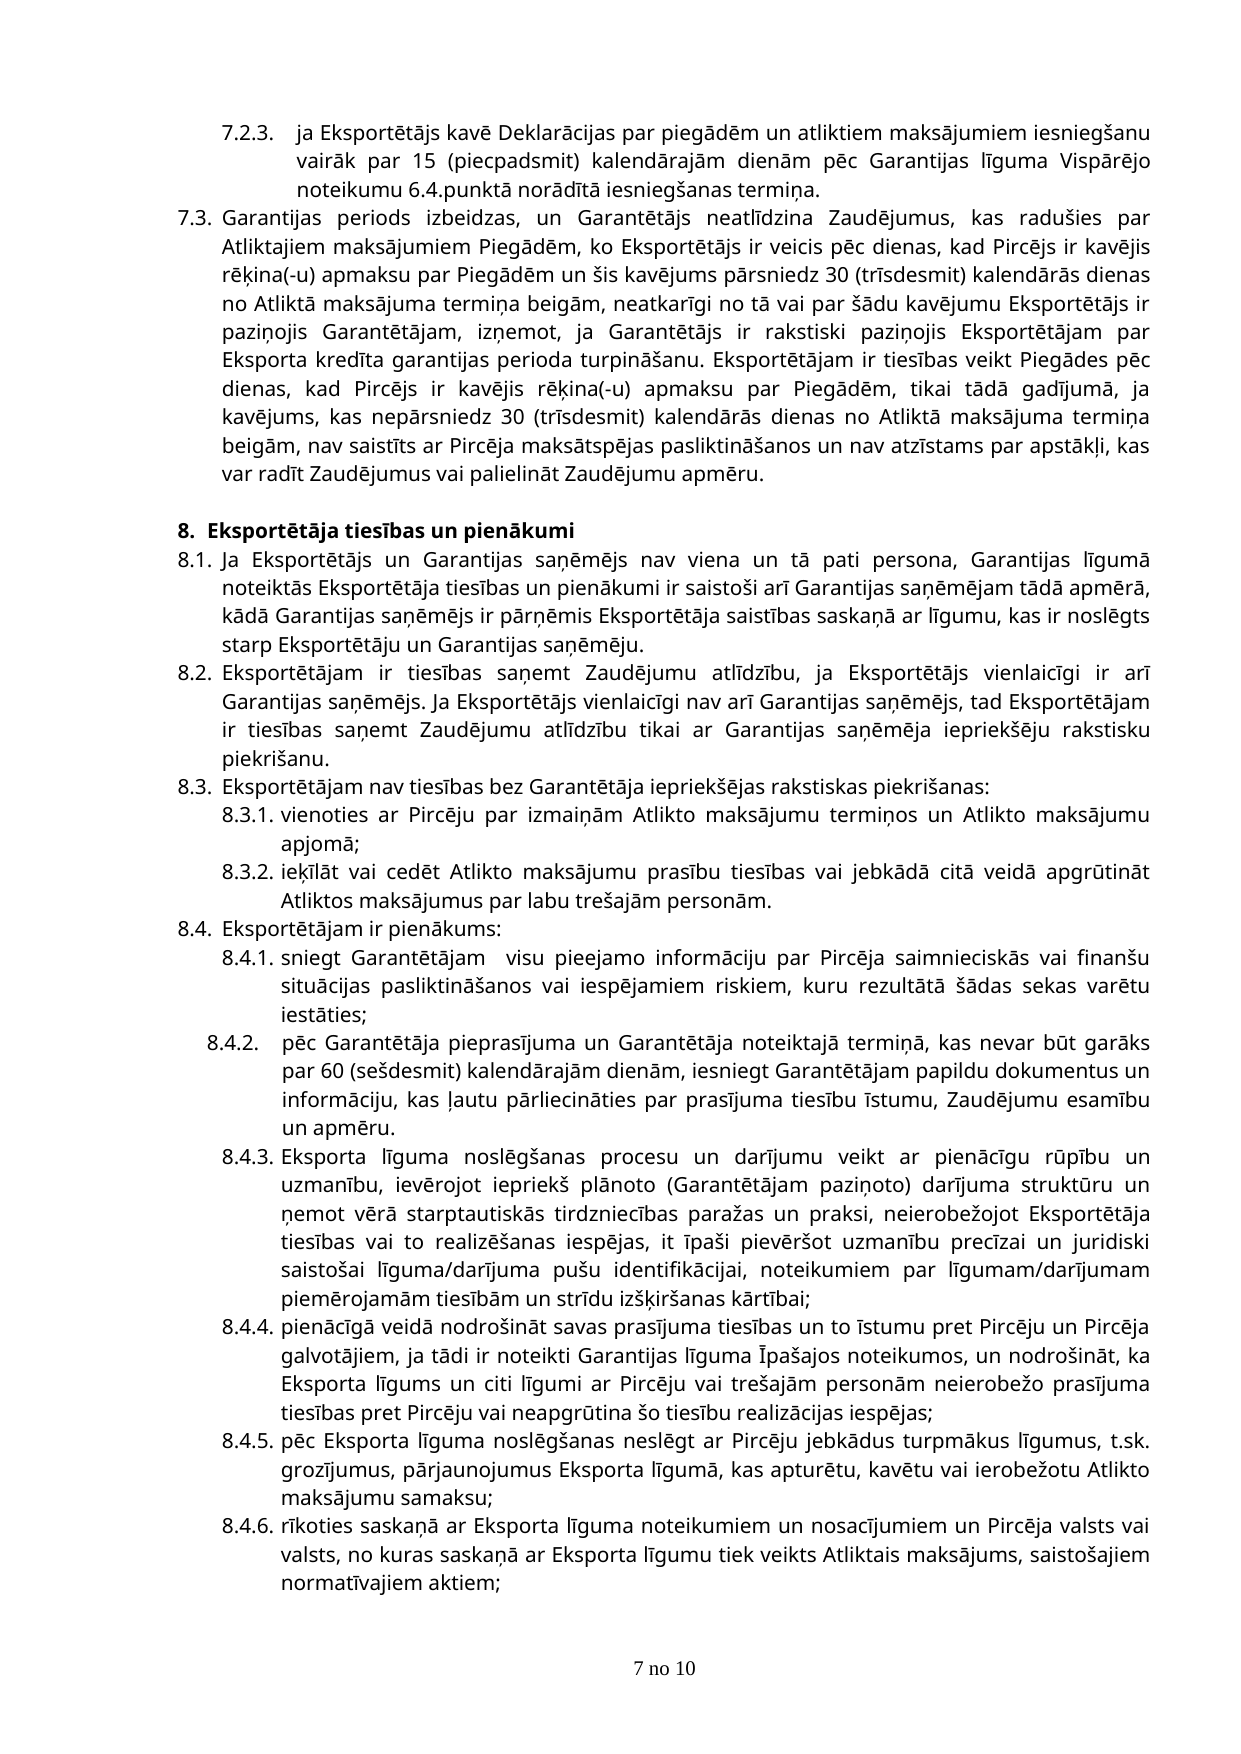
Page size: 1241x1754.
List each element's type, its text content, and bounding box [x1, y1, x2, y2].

list rīkoties saskaņā ar Eksporta līguma noteikumiem un nosacījumiem un Pircēja valsts vai valsts, no kuras saskaņā ar Eksporta līgumu tiek veikts Atliktais maksājums, saistošajiem normatīvajiem aktiem; [222, 1512, 1152, 1597]
list Eksportētāja tiesības un pienākumi [177, 516, 1152, 545]
list Ja Eksportētājs un Garantijas saņēmējs nav viena un tā pati persona, Garantijas līgumā noteiktās Eksportētāja tiesības un pienākumi ir saistoši arī Garantijas saņēmējam tādā apmērā, kādā Garantijas saņēmējs ir pārņēmis Eksportētāja saistības saskaņā ar līgumu, kas ir noslēgts starp Eksportētāju un Garantijas saņēmēju. [177, 545, 1152, 658]
list Eksportētājam ir tiesības saņemt Zaudējumu atlīdzību, ja Eksportētājs vienlaicīgi ir arī Garantijas saņēmējs. Ja Eksportētājs vienlaicīgi nav arī Garantijas saņēmējs, tad Eksportētājam ir tiesības saņemt Zaudējumu atlīdzību tikai ar Garantijas saņēmēja iepriekšēju rakstisku piekrišanu. [177, 658, 1152, 772]
list ja Eksportētājs kavē Deklarācijas par piegādēm un atliktiem maksājumiem iesniegšanu vairāk par 15 (piecpadsmit) kalendārajām dienām pēc Garantijas līguma Vispārējo noteikumu 6.4.punktā norādītā iesniegšanas termiņa. [221, 118, 1152, 203]
list pēc Garantētāja pieprasījuma un Garantētāja noteiktajā termiņā, kas nevar būt garāks par 60 (sešdesmit) kalendārajām dienām, iesniegt Garantētājam papildu dokumentus un informāciju, kas ļautu pārliecināties par prasījuma tiesību īstumu, Zaudējumu esamību un apmēru. [207, 1028, 1152, 1142]
list vienoties ar Pircēju par izmaiņām Atlikto maksājumu termiņos un Atlikto maksājumu apjomā; [222, 801, 1152, 857]
list pienācīgā veidā nodrošināt savas prasījuma tiesības un to īstumu pret Pircēju un Pircēja galvotājiem, ja tādi ir noteikti Garantijas līguma Īpašajos noteikumos, un nodrošināt, ka Eksporta līgums un citi līgumi ar Pircēju vai trešajām personām neierobežo prasījuma tiesības pret Pircēju vai neapgrūtina šo tiesību realizācijas iespējas; [222, 1312, 1152, 1426]
list Eksporta līguma noslēgšanas procesu un darījumu veikt ar pienācīgu rūpību un uzmanību, ievērojot iepriekš plānoto (Garantētājam paziņoto) darījuma struktūru un ņemot vērā starptautiskās tirdzniecības paražas un praksi, neierobežojot Eksportētāja tiesības vai to realizēšanas iespējas, it īpaši pievēršot uzmanību precīzai un juridiski saistošai līguma/darījuma pušu identifikācijai, noteikumiem par līgumam/darījumam piemērojamām tiesībām un strīdu izšķiršanas kārtībai; [222, 1142, 1152, 1312]
list pēc Eksporta līguma noslēgšanas neslēgt ar Pircēju jebkādus turpmākus līgumus, t.sk. grozījumus, pārjaunojumus Eksporta līgumā, kas apturētu, kavētu vai ierobežotu Atlikto maksājumu samaksu; [222, 1426, 1152, 1512]
list sniegt Garantētājam visu pieejamo informāciju par Pircēja saimnieciskās vai finanšu situācijas pasliktināšanos vai iespējamiem riskiem, kuru rezultātā šādas sekas varētu iestāties; [222, 943, 1152, 1028]
list Eksportētājam nav tiesības bez Garantētāja iepriekšējas rakstiskas piekrišanas: [177, 772, 1152, 801]
list Eksportētājam ir pienākums: [177, 914, 1152, 943]
list ieķīlāt vai cedēt Atlikto maksājumu prasību tiesības vai jebkādā citā veidā apgrūtināt Atliktos maksājumus par labu trešajām personām. [222, 857, 1152, 914]
list Garantijas periods izbeidzas, un Garantētājs neatlīdzina Zaudējumus, kas radušies par Atliktajiem maksājumiem Piegādēm, ko Eksportētājs ir veicis pēc dienas, kad Pircējs ir kavējis rēķina(-u) apmaksu par Piegādēm un šis kavējums pārsniedz 30 (trīsdesmit) kalendārās dienas no Atliktā maksājuma termiņa beigām, neatkarīgi no tā vai par šādu kavējumu Eksportētājs ir paziņojis Garantētājam, izņemot, ja Garantētājs ir rakstiski paziņojis Eksportētājam par Eksporta kredīta garantijas perioda turpināšanu. Eksportētājam ir tiesības veikt Piegādes pēc dienas, kad Pircējs ir kavējis rēķina(-u) apmaksu par Piegādēm, tikai tādā gadījumā, ja kavējums, kas nepārsniedz 30 (trīsdesmit) kalendārās dienas no Atliktā maksājuma termiņa beigām, nav saistīts ar Pircēja maksātspējas pasliktināšanos un nav atzīstams par apstākļi, kas var radīt Zaudējumus vai palielināt Zaudējumu apmēru. [177, 203, 1152, 488]
